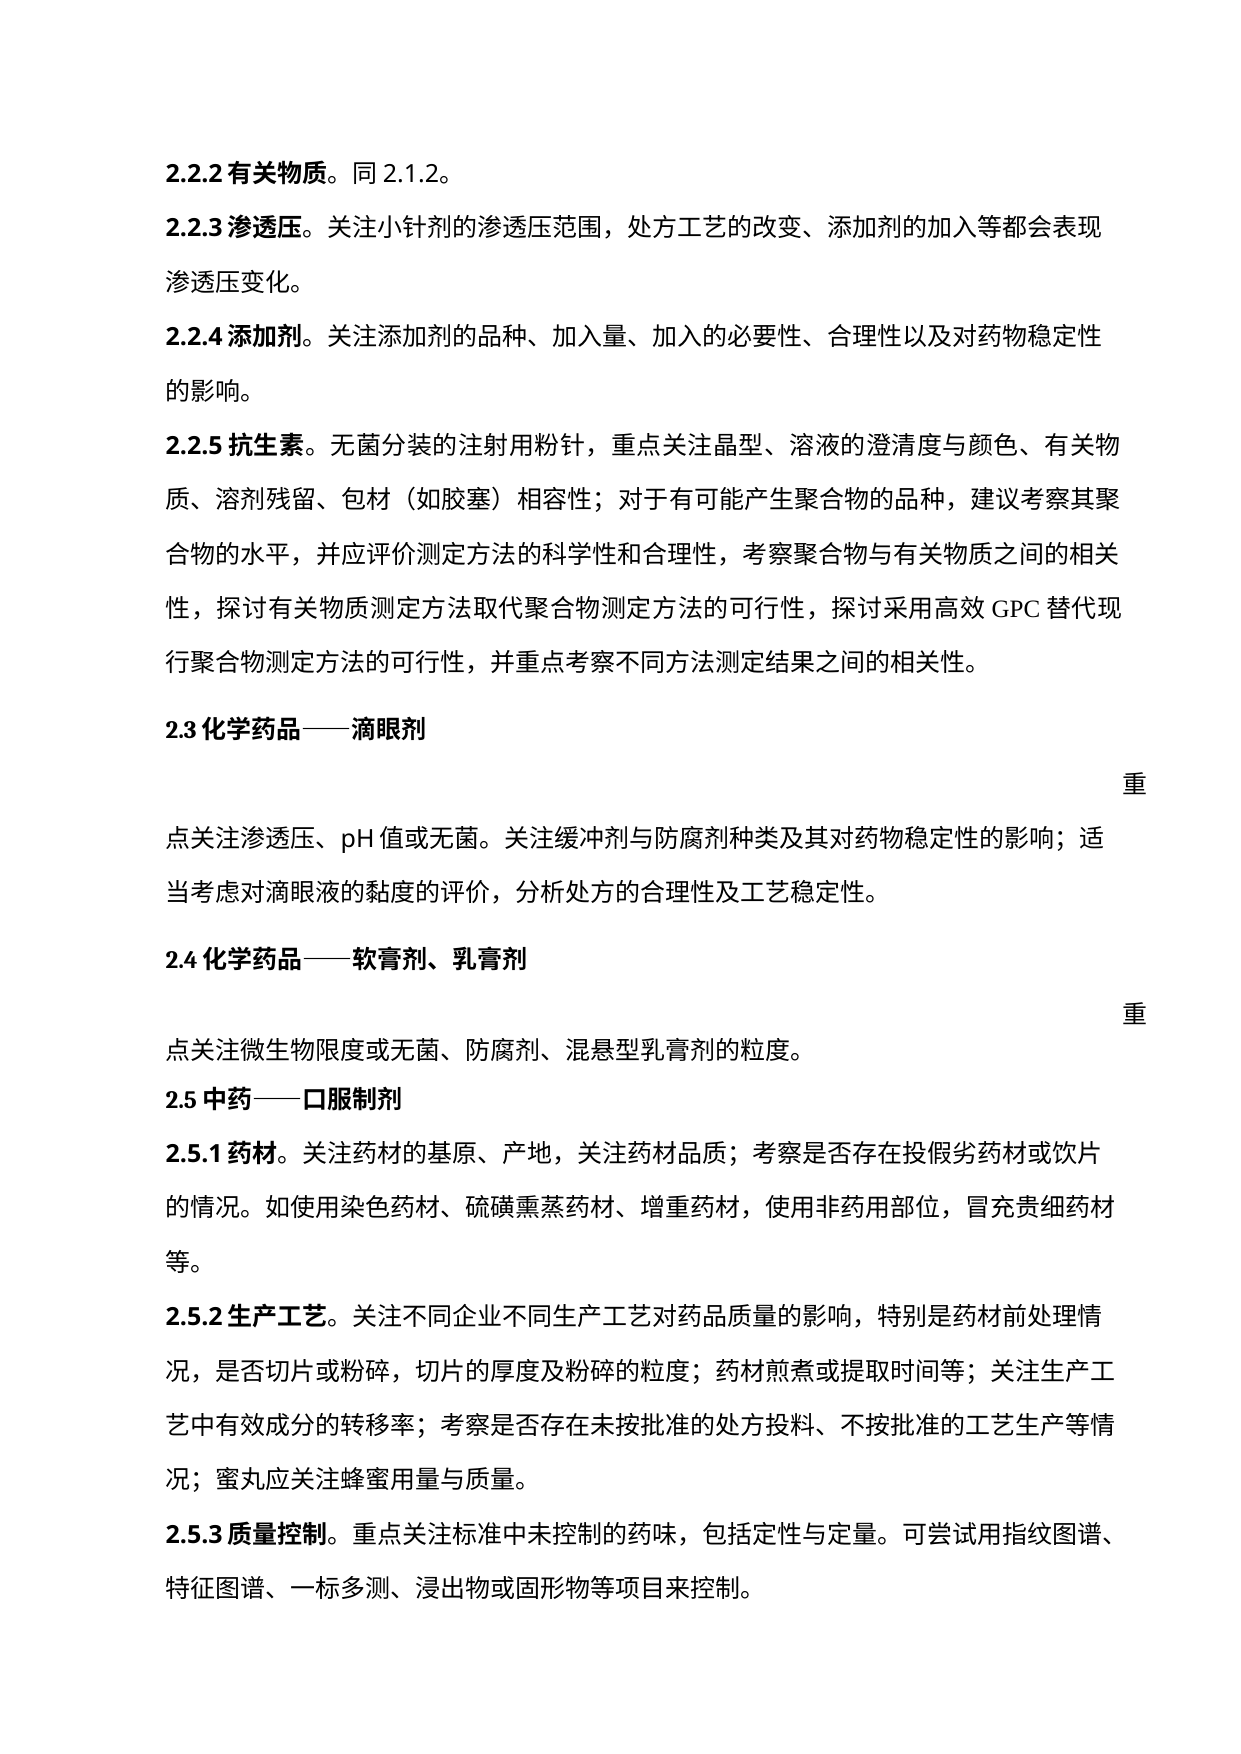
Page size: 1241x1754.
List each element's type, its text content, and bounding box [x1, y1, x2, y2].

text 药材。关注药材的基原、产地，关注药材品质；考察是否存在投假劣药材或饮片的情况。如使用染色药材、硫磺熏蒸药材、增重药材，使用非药用部位，冒充贵细药材等。 [165, 1133, 1122, 1278]
subtitle 2.3化学药品——滴眼剂 [165, 710, 1122, 746]
text 生产工艺。关注不同企业不同生产工艺对药品质量的影响，特别是药材前处理情况，是否切片或粉碎，切片的厚度及粉碎的粒度；药材煎煮或提取时间等；关注生产工艺中有效成分的转移率；考察是否存在未按批准的处方投料、不按批准的工艺生产等情况；蜜丸应关注蜂蜜用量与质量。 [165, 1297, 1122, 1496]
text 重点关注渗透压、pH值或无菌。关注缓冲剂与防腐剂种类及其对药物稳定性的影响；适当考虑对滴眼液的黏度的评价，分析处方的合理性及工艺稳定性。 [165, 764, 1122, 909]
text 渗透压。关注小针剂的渗透压范围，处方工艺的改变、添加剂的加入等都会表现渗透压变化。 [165, 208, 1122, 298]
text 抗生素。无菌分装的注射用粉针，重点关注晶型、溶液的澄清度与颜色、有关物质、溶剂残留、包材（如胶塞）相容性；对于有可能产生聚合物的品种，建议考察其聚合物的水平，并应评价测定方法的科学性和合理性，考察聚合物与有关物质之间的相关性，探讨有关物质测定方法取代聚合物测定方法的可行性，探讨采用高效GPC替代现行聚合物测定方法的可行性，并重点考察不同方法测定结果之间的相关性。 [165, 425, 1122, 679]
text 有关物质。同2.1.2。 [165, 153, 1122, 190]
text 重点关注微生物限度或无菌、防腐剂、混悬型乳膏剂的粒度。 [165, 994, 1122, 1067]
subtitle 2.4化学药品——软膏剂、乳膏剂 [165, 940, 1122, 976]
subtitle 2.5中药——口服制剂 [165, 1079, 1122, 1115]
text 质量控制。重点关注标准中未控制的药味，包括定性与定量。可尝试用指纹图谱、特征图谱、一标多测、浸出物或固形物等项目来控制。 [165, 1514, 1122, 1605]
text 添加剂。关注添加剂的品种、加入量、加入的必要性、合理性以及对药物稳定性的影响。 [165, 317, 1122, 407]
